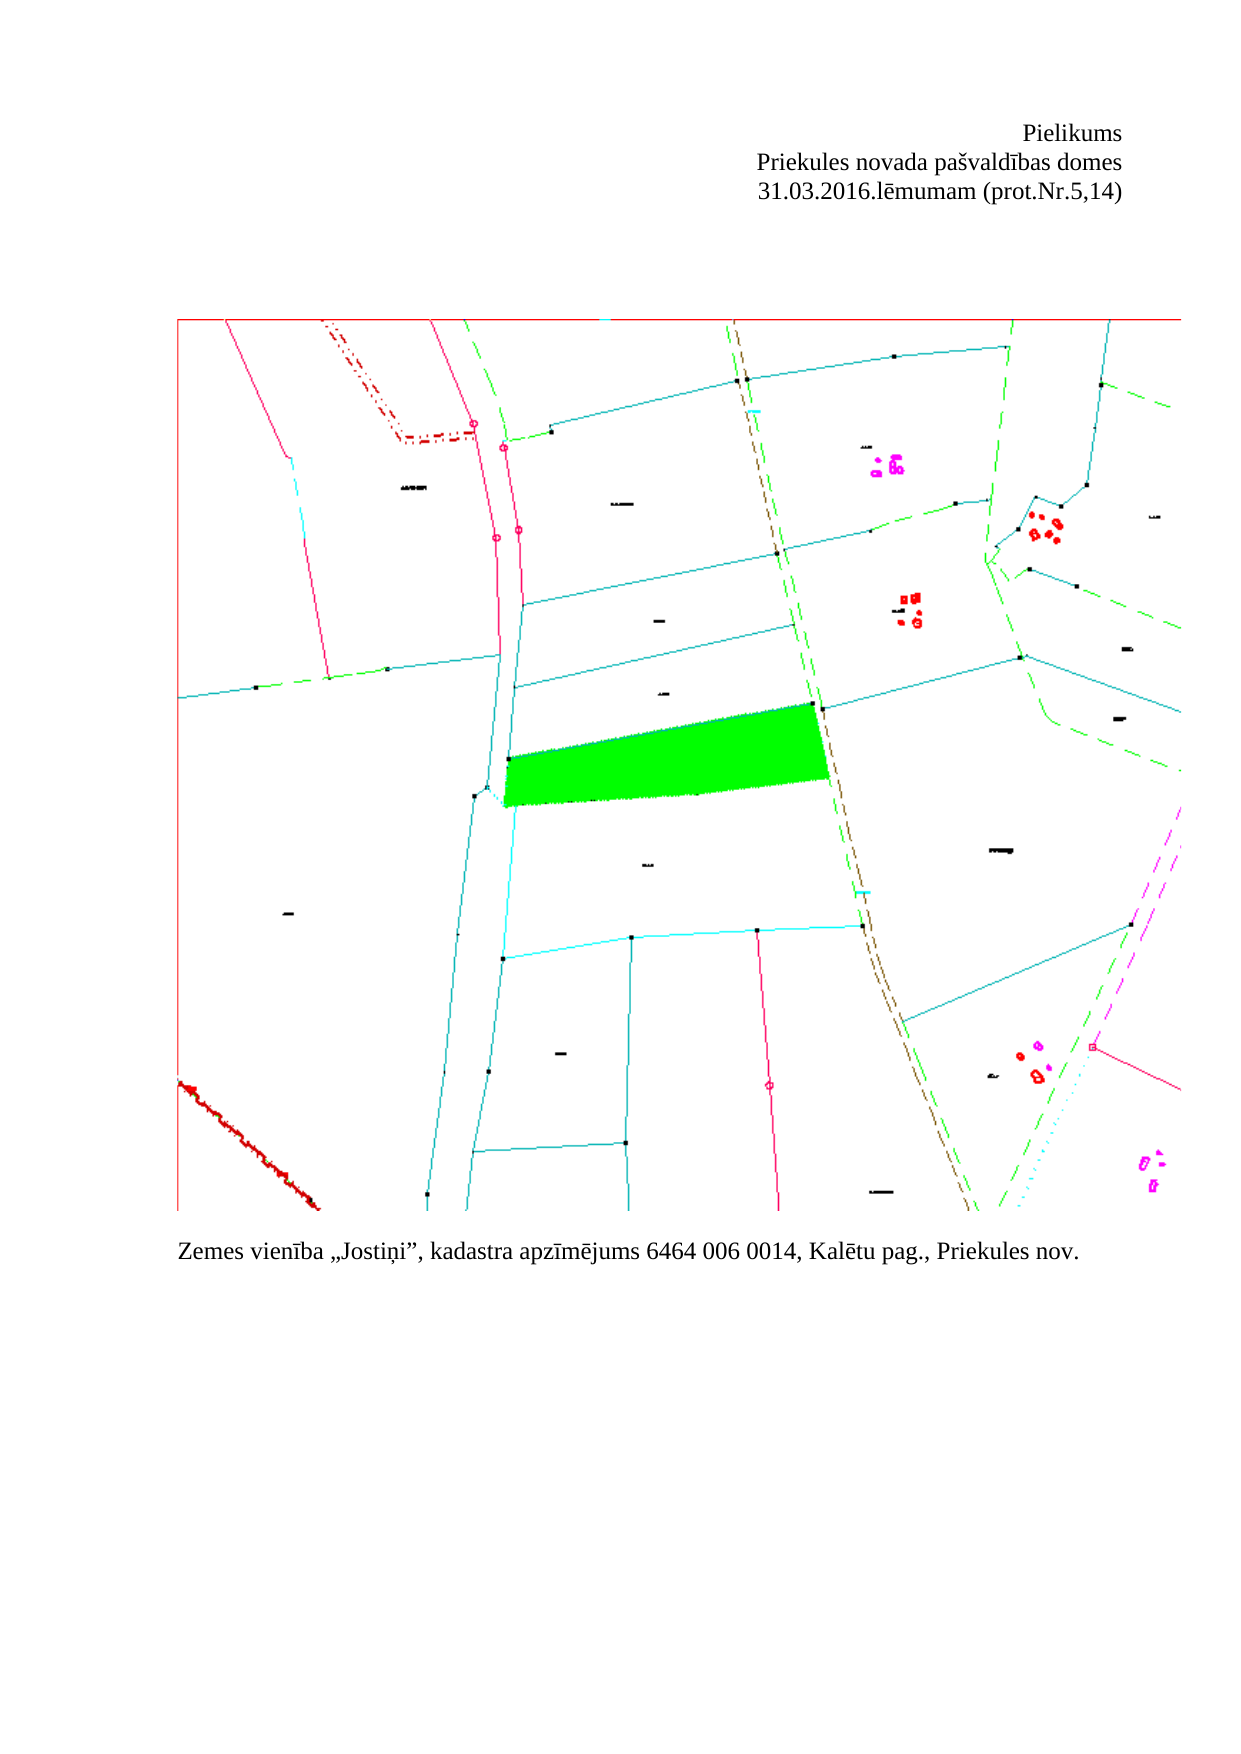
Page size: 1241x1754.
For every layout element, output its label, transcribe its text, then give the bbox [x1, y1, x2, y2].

text Priekules novada pašvaldības domes [177, 147, 1122, 176]
text Pielikums [177, 118, 1122, 147]
text 31.03.2016.lēmumam (prot.Nr.5,14) [177, 176, 1122, 204]
text Zemes vienība „Jostiņi”, kadastra apzīmējums 6464 006 0014, Kalētu pag., Priekules nov. [177, 1236, 1122, 1264]
picture [177, 319, 1182, 1211]
